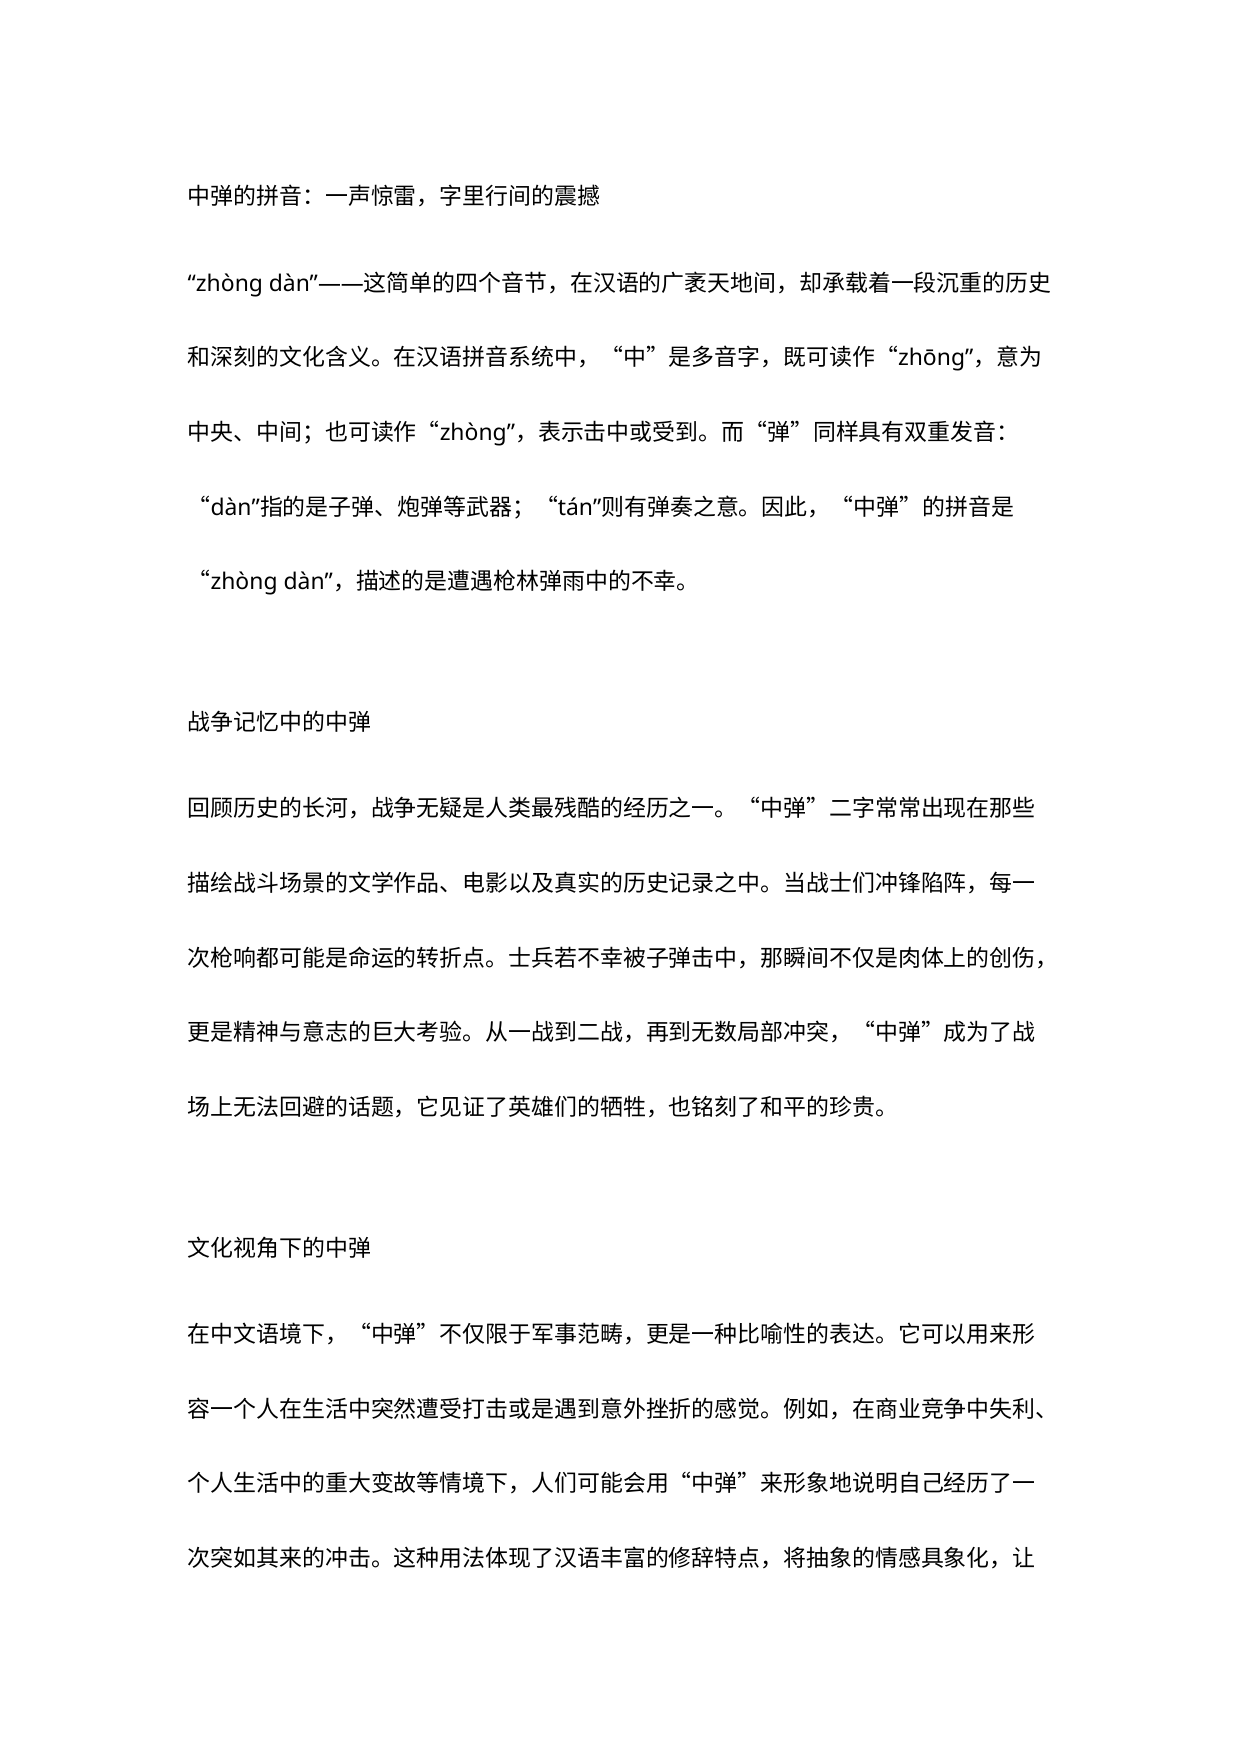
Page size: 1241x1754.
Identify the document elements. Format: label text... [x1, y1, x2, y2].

text 文化视角下的中弹 [187, 1213, 1053, 1278]
text 中弹的拼音：一声惊雷，字里行间的震撼 [187, 162, 1053, 227]
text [187, 1300, 1053, 1589]
text 回顾历史的长河，战争无疑是人类最残酷的经历之一。“中弹”二字常常出现在那些描绘战斗场景的文学作品、电影以及真实的历史记录之中。当战士们冲锋陷阵，每一次枪响都可能是命运的转折点。士兵若不幸被子弹击中，那瞬间不仅是肉体上的创伤，更是精神与意志的巨大考验。从一战到二战，再到无数局部冲突，“中弹”成为了战场上无法回避的话题，它见证了英雄们的牺牲，也铭刻了和平的珍贵。 [187, 774, 1053, 1138]
text “zhòng dàn”——这简单的四个音节，在汉语的广袤天地间，却承载着一段沉重的历史和深刻的文化含义。在汉语拼音系统中，“中”是多音字，既可读作“zhōng”，意为中央、中间；也可读作“zhòng”，表示击中或受到。而“弹”同样具有双重发音：“dàn”指的是子弹、炮弹等武器；“tán”则有弹奏之意。因此，“中弹”的拼音是“zhòng dàn”，描述的是遭遇枪林弹雨中的不幸。 [187, 248, 1053, 612]
text 战争记忆中的中弹 [187, 688, 1053, 753]
